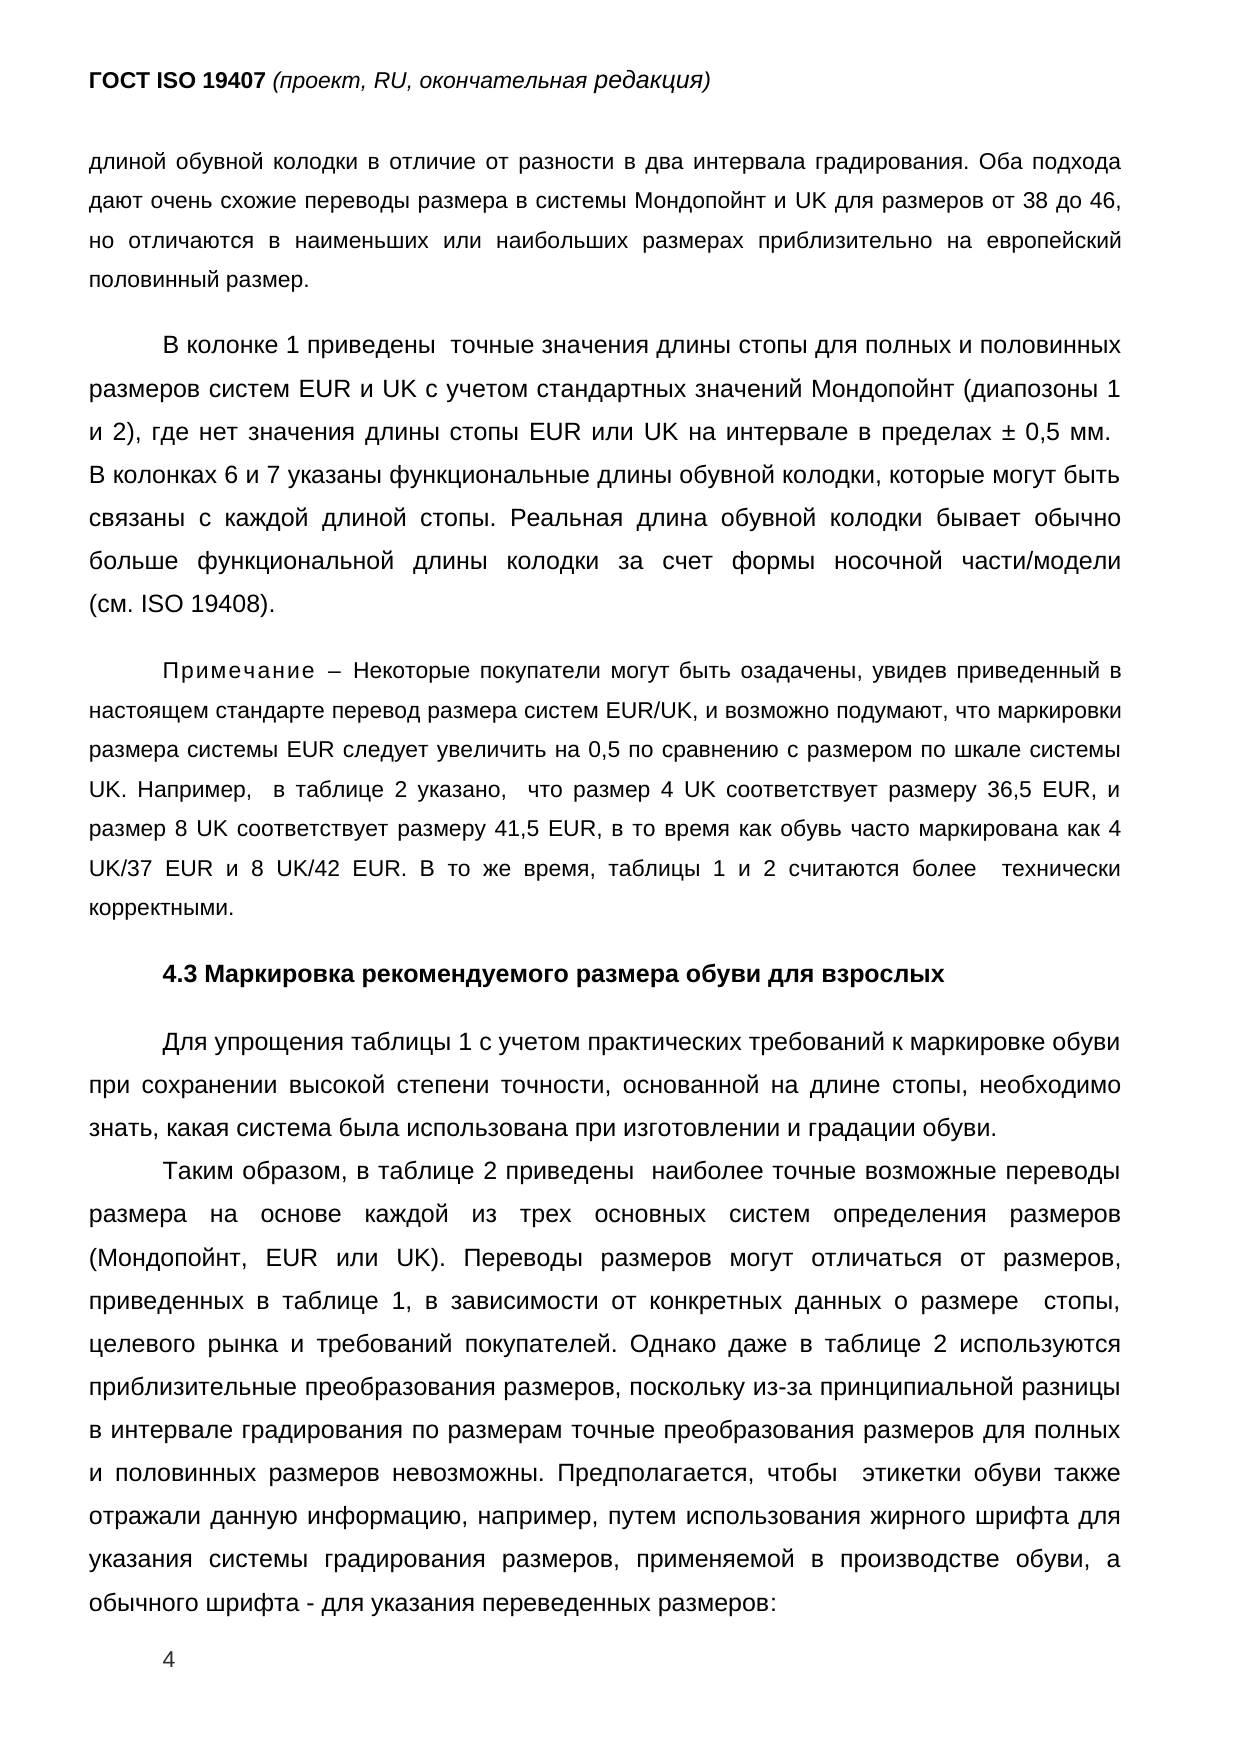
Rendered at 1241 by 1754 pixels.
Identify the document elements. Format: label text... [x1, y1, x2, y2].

text Таким образом, в таблице 2 приведены наиболее точные возможные переводы размера на основе каждой из трех основных систем определения размеров (Мондопойнт, EUR или UK). Переводы размеров могут отличаться от размеров, приведенных в таблице 1, в зависимости от конкретных данных о размере стопы, целевого рынка и требований покупателей. Однако даже в таблице 2 используются приблизительные преобразования размеров, поскольку из-за принципиальной разницы в интервале градирования по размерам точные преобразования размеров для полных и половинных размеров невозможны. Предполагается, чтобы этикетки обуви также отражали данную информацию, например, путем использования жирного шрифта для указания системы градирования размеров, применяемой в производстве обуви, а обычного шрифта - для указания переведенных размеров: [89, 1156, 1122, 1616]
text В колонке 1 приведены точные значения длины стопы для полных и половинных размеров систем EUR и UK с учетом стандартных значений Мондопойнт (диапозоны 1 и 2), где нет значения длины стопы EUR или UK на интервале в пределах ± 0,5 мм. В колонках 6 и 7 указаны функциональные длины обувной колодки, которые могут быть связаны с каждой длиной стопы. Реальная длина обувной колодки бывает обычно больше функциональной длины колодки за счет формы носочной части/модели (см. ISO 19408). [89, 331, 1122, 618]
text Для упрощения таблицы 1 с учетом практических требований к маркировке обуви при сохранении высокой степени точности, основанной на длине стопы, необходимо знать, какая система была использована при изготовлении и градации обуви. [89, 1027, 1122, 1142]
text 4.3 Маркировка рекомендуемого размера обуви для взрослых [89, 959, 1122, 987]
text Примечание – Некоторые покупатели могут быть озадачены, увидев приведенный в настоящем стандарте перевод размера систем EUR/UK, и возможно подумают, что маркировки размера системы EUR следует увеличить на 0,5 по сравнению с размером по шкале системы UK. Например, в таблице 2 указано, что размер 4 UK соответствует размеру 36,5 EUR, и размер 8 UK соответствует размеру 41,5 EUR, в то время как обувь часто маркирована как 4 UK/37 EUR и 8 UK/42 EUR. В то же время, таблицы 1 и 2 считаются более технически корректными. [89, 657, 1122, 921]
